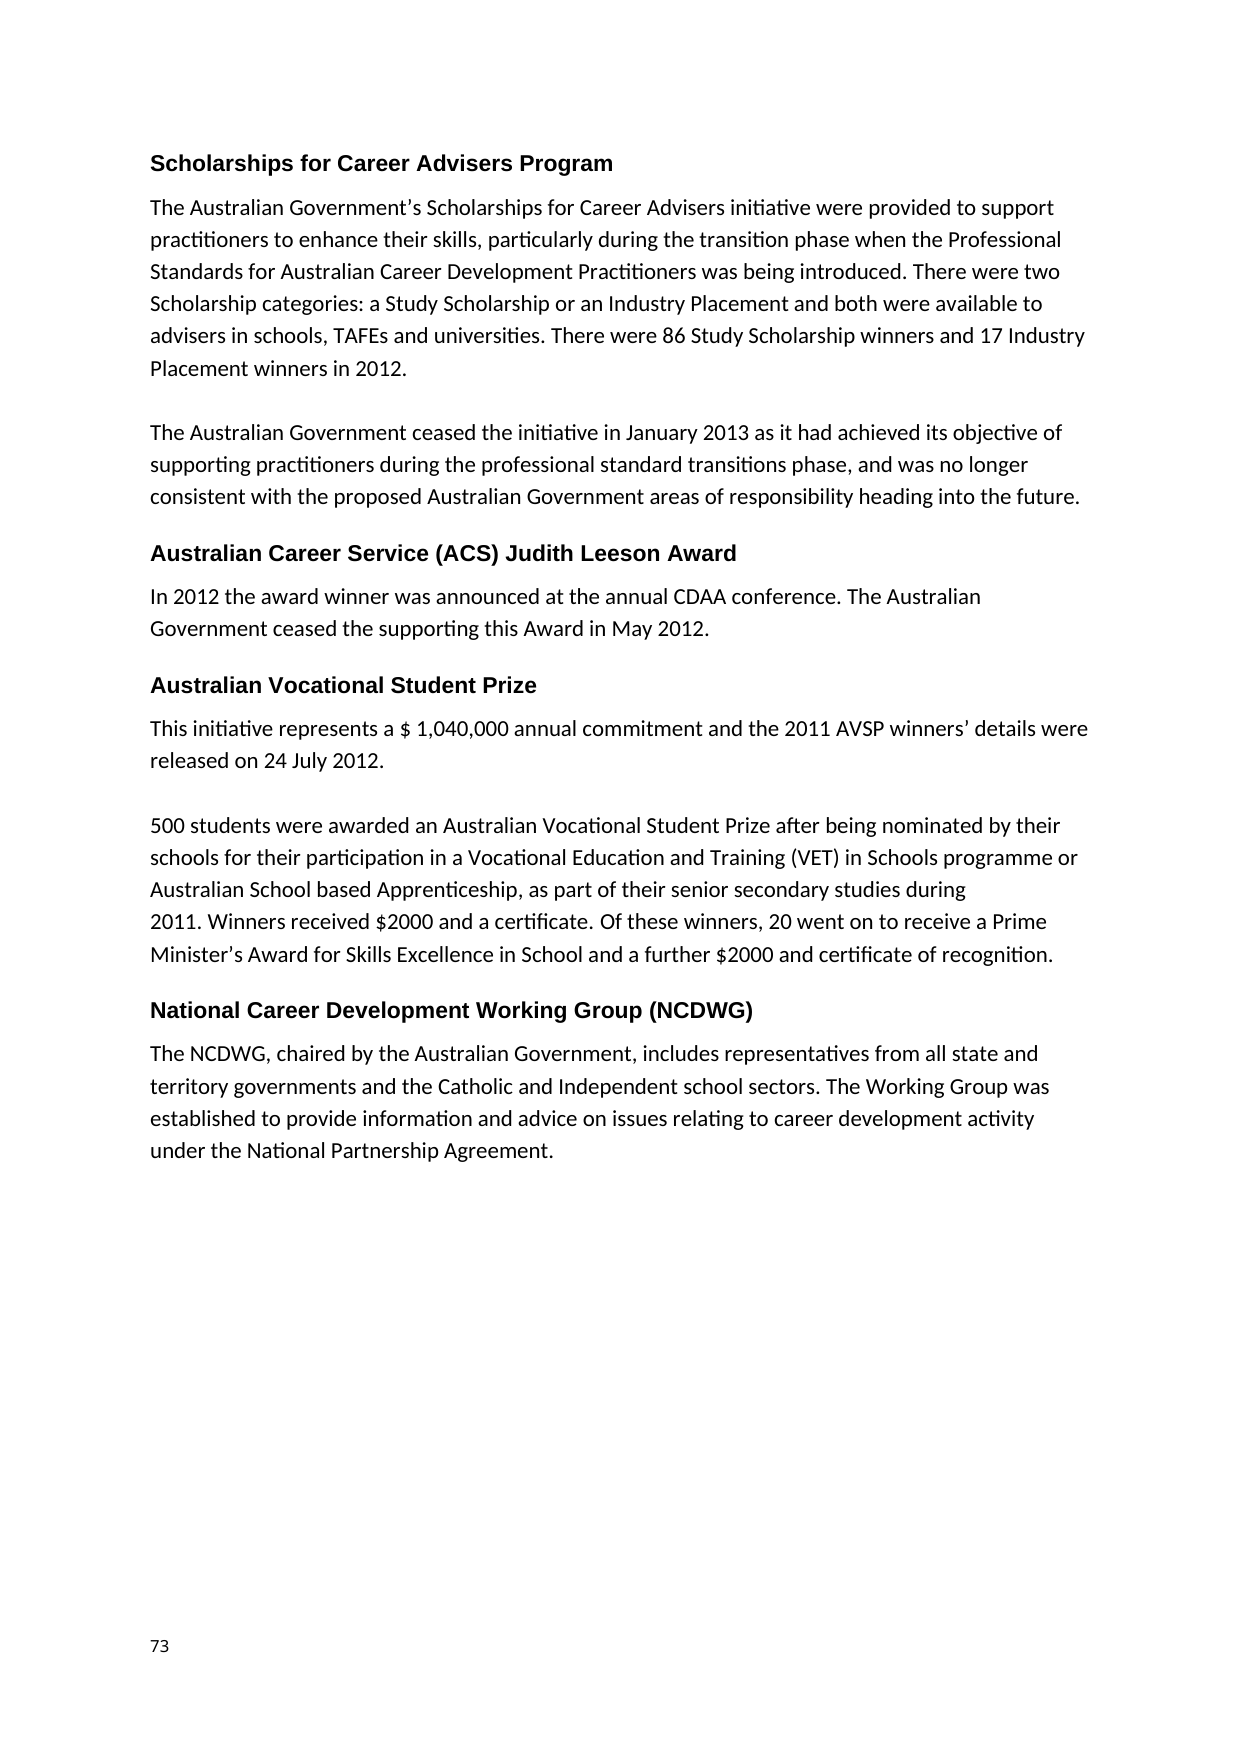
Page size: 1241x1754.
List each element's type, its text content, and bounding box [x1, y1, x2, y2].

subtitle National Career Development Working Group (NCDWG) [150, 997, 1090, 1023]
text This initiative represents a $ 1,040,000 annual commitment and the 2011 AVSP winners’ details were released on 24 July 2012. [150, 714, 1090, 774]
subtitle Australian Career Service (ACS) Judith Leeson Award [150, 539, 1090, 566]
text The Australian Government’s Scholarships for Career Advisers initiative were provided to support practitioners to enhance their skills, particularly during the transition phase when the Professional Standards for Australian Career Development Practitioners was being introduced. There were two Scholarship categories: a Study Scholarship or an Industry Placement and both were available to advisers in schools, TAFEs and universities. There were 86 Study Scholarship winners and 17 Industry Placement winners in 2012. [150, 193, 1090, 414]
text The NCDWG, chaired by the Australian Government, includes representatives from all state and territory governments and the Catholic and Independent school sectors. The Working Group was established to provide information and advice on issues relating to career development activity under the National Partnership Agreement. [150, 1039, 1090, 1164]
text 500 students were awarded an Australian Vocational Student Prize after being nominated by their schools for their participation in a Vocational Education and Training (VET) in Schools programme or Australian School based Apprenticeship, as part of their senior secondary studies during 2011. Winners received $2000 and a certificate. Of these winners, 20 went on to receive a Prime Minister’s Award for Skills Excellence in School and a further $2000 and certificate of recognition. [150, 811, 1090, 968]
subtitle Scholarships for Career Advisers Program [150, 150, 1090, 176]
text In 2012 the award winner was announced at the annual CDAA conference. The Australian Government ceased the supporting this Award in May 2012. [150, 582, 1090, 642]
subtitle Australian Vocational Student Prize [150, 672, 1090, 698]
text The Australian Government ceased the initiative in January 2013 as it had achieved its objective of supporting practitioners during the professional standard transitions phase, and was no longer consistent with the proposed Australian Government areas of responsibility heading into the future. [150, 418, 1090, 510]
